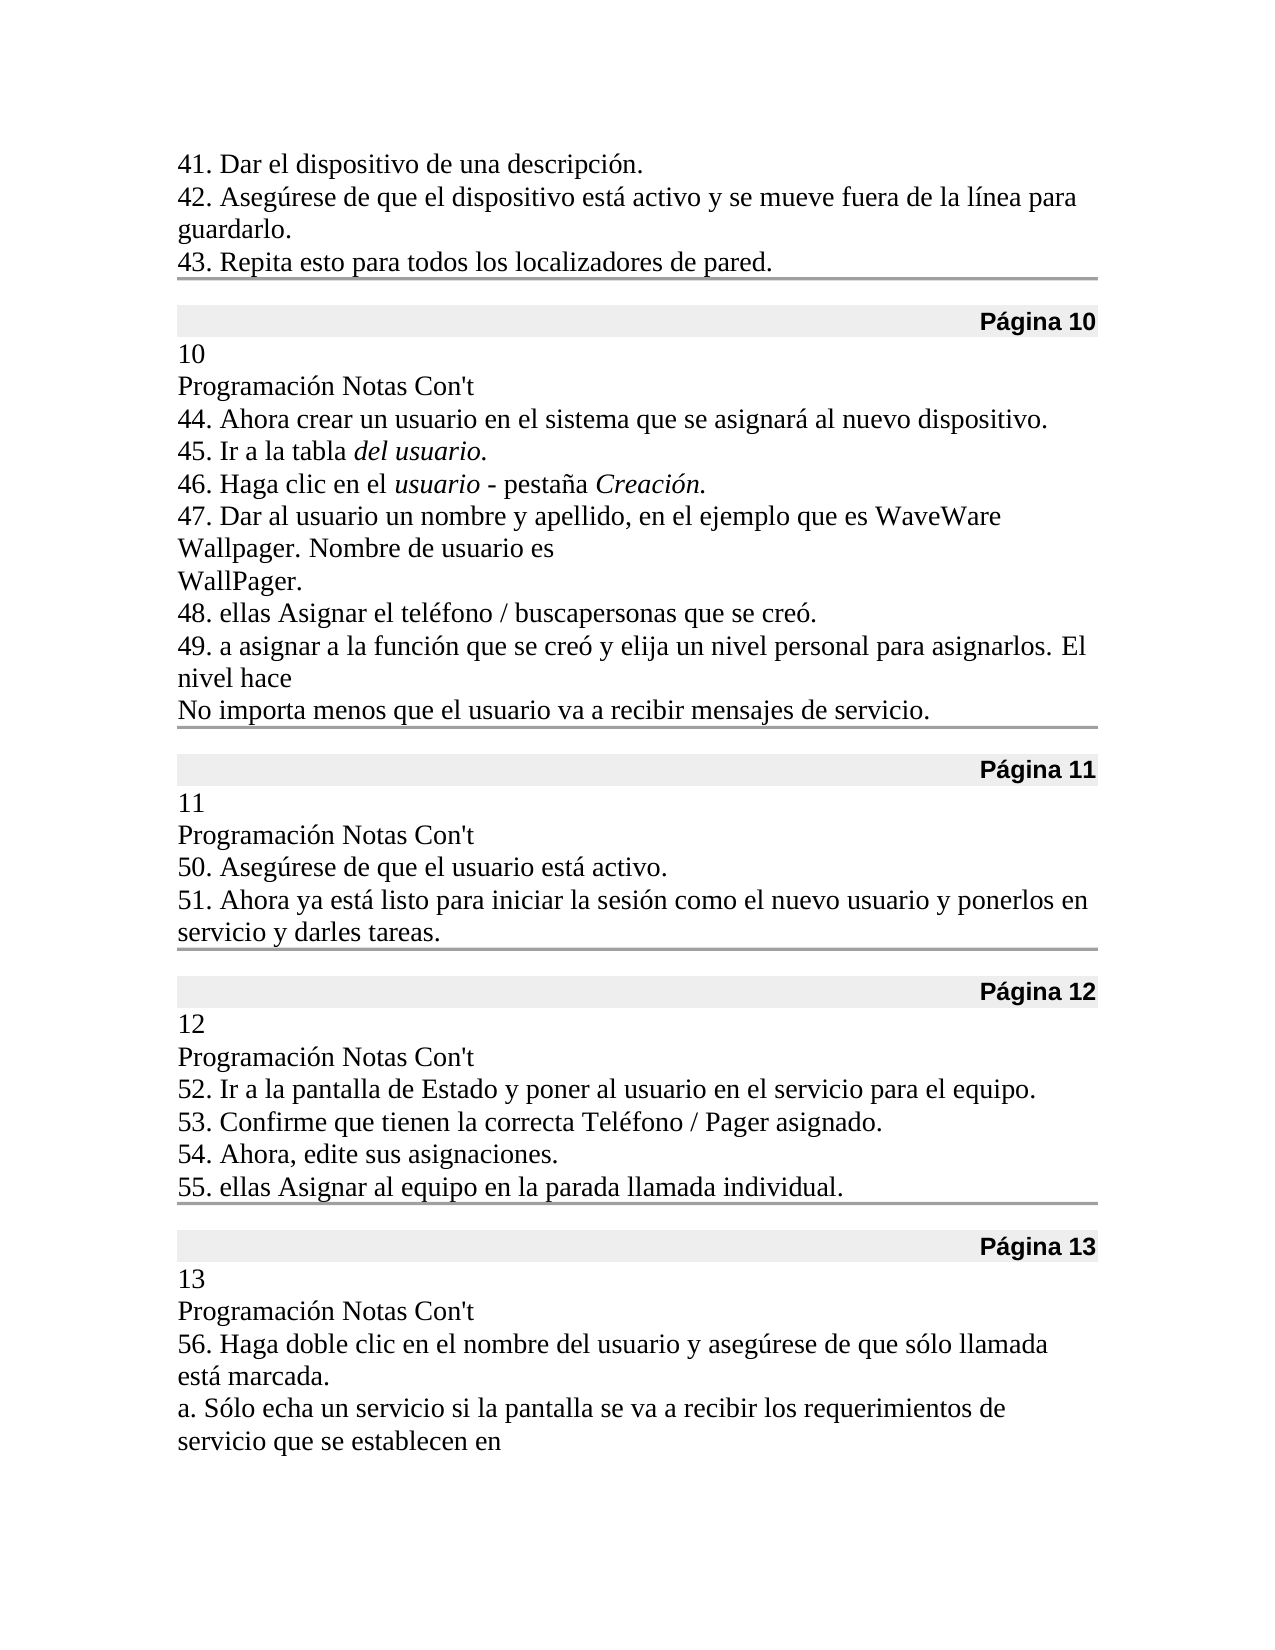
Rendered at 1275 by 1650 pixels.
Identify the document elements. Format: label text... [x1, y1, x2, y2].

text 10 [177, 337, 1098, 369]
table_header Página 10 [177, 305, 1098, 337]
text 41. Dar el dispositivo de una descripción. [177, 148, 1098, 180]
text 46. ​​Haga clic en el usuario - pestaña Creación. [177, 467, 1098, 499]
text 45. Ir a la tabla del usuario. [177, 434, 1098, 467]
text 50. Asegúrese de que el usuario está activo. [177, 851, 1098, 883]
text Programación Notas Con't [177, 1294, 1098, 1327]
text Programación Notas Con't [177, 1040, 1098, 1072]
text 48. ellas Asignar el teléfono / buscapersonas que se creó. [177, 596, 1098, 629]
table_header Página 11 [177, 754, 1098, 786]
table_header Página 13 [177, 1230, 1098, 1262]
text 43. Repita esto para todos los localizadores de pared. [177, 245, 1098, 277]
text 12 [177, 1008, 1098, 1040]
text 55. ellas Asignar al equipo en la parada llamada individual. [177, 1169, 1098, 1201]
text 47. Dar al usuario un nombre y apellido, en el ejemplo que es WaveWare Wallpager. Nombre de usuario es [177, 499, 1098, 564]
text 54. Ahora, edite sus asignaciones. [177, 1137, 1098, 1169]
text No importa menos que el usuario va a recibir mensajes de servicio. [177, 693, 1098, 725]
text a. Sólo echa un servicio si la pantalla se va a recibir los requerimientos de servicio que se establecen en [177, 1391, 1098, 1456]
text 51. Ahora ya está listo para iniciar la sesión como el nuevo usuario y ponerlos en servicio y darles tareas. [177, 883, 1098, 947]
text 11 [177, 786, 1098, 818]
text WallPager. [177, 564, 1098, 596]
table_header Página 12 [177, 976, 1098, 1008]
text 56. Haga doble clic en el nombre del usuario y asegúrese de que sólo llamada está marcada. [177, 1327, 1098, 1391]
text 44. Ahora crear un usuario en el sistema que se asignará al nuevo dispositivo. [177, 402, 1098, 434]
text Programación Notas Con't [177, 818, 1098, 851]
text 13 [177, 1262, 1098, 1294]
text Programación Notas Con't [177, 369, 1098, 402]
text 53. Confirme que tienen la correcta Teléfono / Pager asignado. [177, 1105, 1098, 1137]
text 49. a asignar a la función que se creó y elija un nivel personal para asignarlos. El nivel hace [177, 629, 1098, 693]
text 52. Ir a la pantalla de Estado y poner al usuario en el servicio para el equipo. [177, 1072, 1098, 1105]
text 42. Asegúrese de que el dispositivo está activo y se mueve fuera de la línea para guardarlo. [177, 180, 1098, 245]
